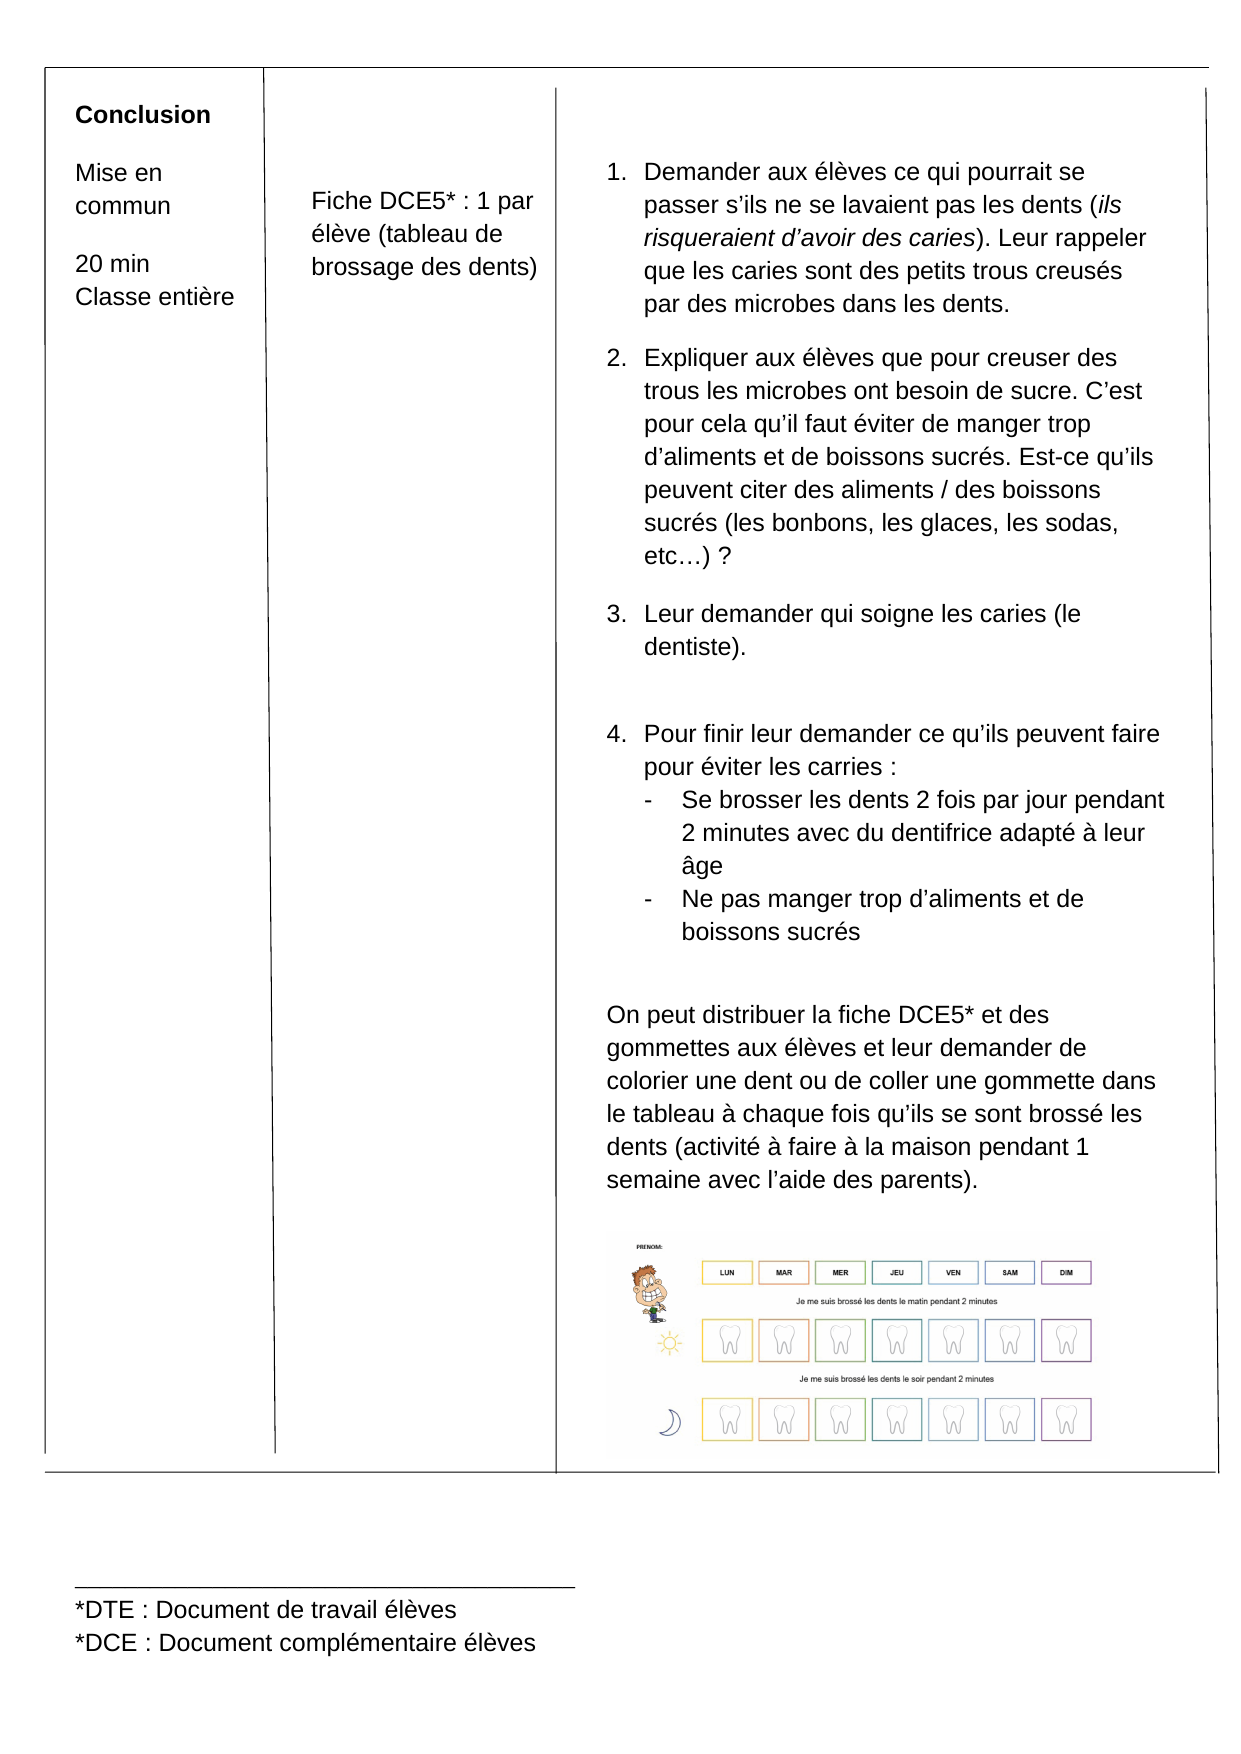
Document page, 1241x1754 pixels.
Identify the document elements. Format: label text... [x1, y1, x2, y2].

list Demander aux élèves ce qui pourrait se passer s’ils ne se lavaient pas les dents (ils risqueraient d’avoir des caries). Leur rappeler que les caries sont des petits trous creusés par des microbes dans les dents. [606, 157, 1165, 318]
list Se brosser les dents 2 fois par jour pendant 2 minutes avec du dentifrice adapté à leur âge [644, 785, 1165, 880]
text Fiche DCE5* : 1 par élève (tableau de brossage des dents) [311, 186, 547, 281]
text Mise en commun [75, 158, 252, 220]
text ________________________________________ [75, 1562, 1165, 1591]
text On peut distribuer la fiche DCE5* et des gommettes aux élèves et leur demander de colorier une dent ou de coller une gommette dans le tableau à chaque fois qu’ils se sont brossé les dents (activité à faire à la maison pendant 1 semaine avec l’aide des parents). [606, 1000, 1165, 1194]
list *DTE : Document de travail élèves [75, 1595, 1165, 1624]
list Expliquer aux élèves que pour creuser des trous les microbes ont besoin de sucre. C’est pour cela qu’il faut éviter de manger trop d’aliments et de boissons sucrés. Est-ce qu’ils peuvent citer des aliments / des boissons sucrés (les bonbons, les glaces, les sodas, etc…) ? [606, 343, 1165, 570]
text Conclusion [75, 100, 252, 129]
list *DCE : Document complémentaire élèves [75, 1628, 1165, 1657]
picture [606, 1231, 1110, 1459]
list Leur demander qui soigne les caries (le dentiste). [606, 599, 1165, 661]
list Ne pas manger trop d’aliments et de boissons sucrés [644, 884, 1165, 946]
list Pour finir leur demander ce qu’ils peuvent faire pour éviter les carries : [606, 719, 1165, 781]
text Classe entière [75, 282, 252, 311]
text 20 min [75, 249, 252, 278]
